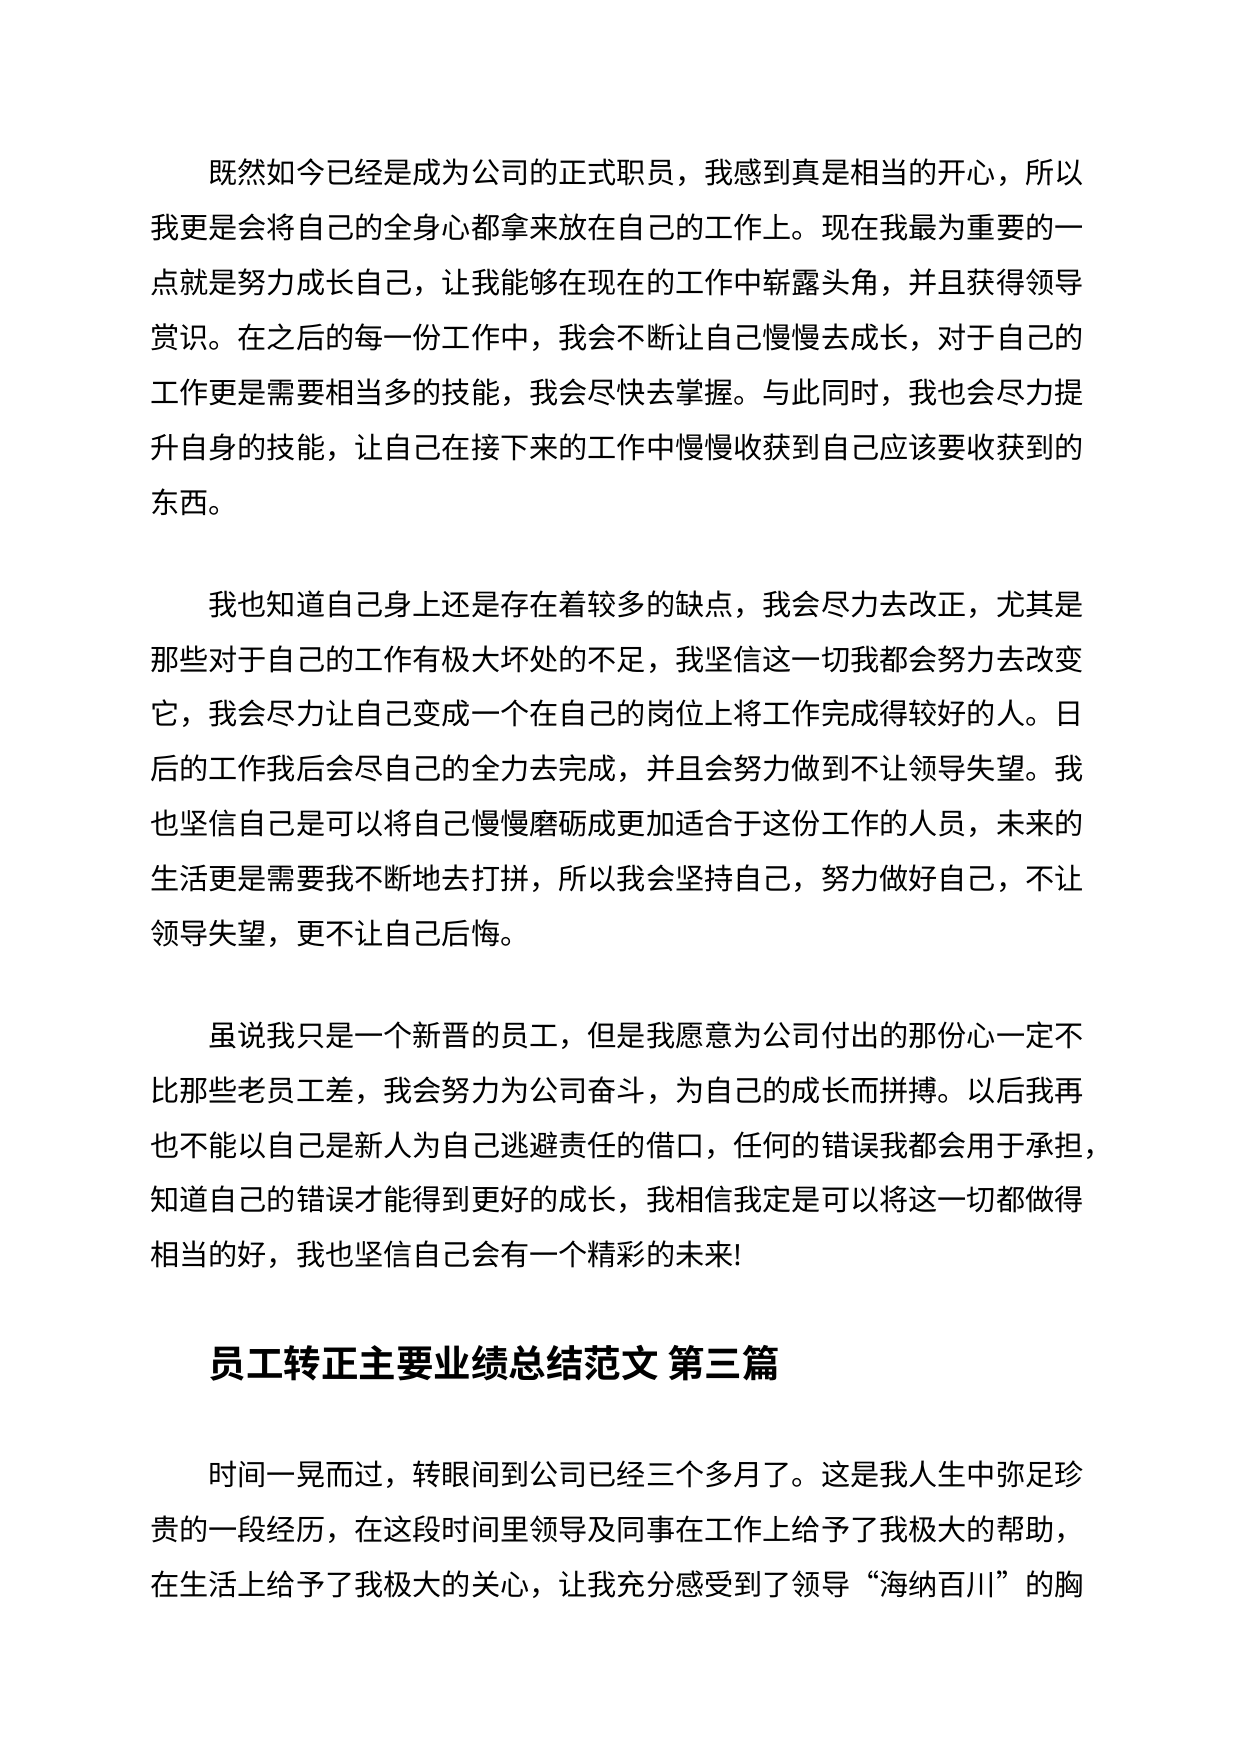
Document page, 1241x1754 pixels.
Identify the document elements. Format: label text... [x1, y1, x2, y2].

text 我也知道自己身上还是存在着较多的缺点，我会尽力去改正，尤其是那些对于自己的工作有极大坏处的不足，我坚信这一切我都会努力去改变它，我会尽力让自己变成一个在自己的岗位上将工作完成得较好的人。日后的工作我后会尽自己的全力去完成，并且会努力做到不让领导失望。我也坚信自己是可以将自己慢慢磨砺成更加适合于这份工作的人员，未来的生活更是需要我不断地去打拼，所以我会坚持自己，努力做好自己，不让领导失望，更不让自己后悔。 [150, 581, 1090, 953]
text 既然如今已经是成为公司的正式职员，我感到真是相当的开心，所以我更是会将自己的全身心都拿来放在自己的工作上。现在我最为重要的一点就是努力成长自己，让我能够在现在的工作中崭露头角，并且获得领导赏识。在之后的每一份工作中，我会不断让自己慢慢去成长，对于自己的工作更是需要相当多的技能，我会尽快去掌握。与此同时，我也会尽力提升自身的技能，让自己在接下来的工作中慢慢收获到自己应该要收获到的东西。 [150, 150, 1090, 522]
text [150, 1451, 1090, 1603]
text 员工转正主要业绩总结范文 第三篇 [150, 1334, 1090, 1388]
text 虽说我只是一个新晋的员工，但是我愿意为公司付出的那份心一定不比那些老员工差，我会努力为公司奋斗，为自己的成长而拼搏。以后我再也不能以自己是新人为自己逃避责任的借口，任何的错误我都会用于承担，知道自己的错误才能得到更好的成长，我相信我定是可以将这一切都做得相当的好，我也坚信自己会有一个精彩的未来! [150, 1012, 1090, 1274]
